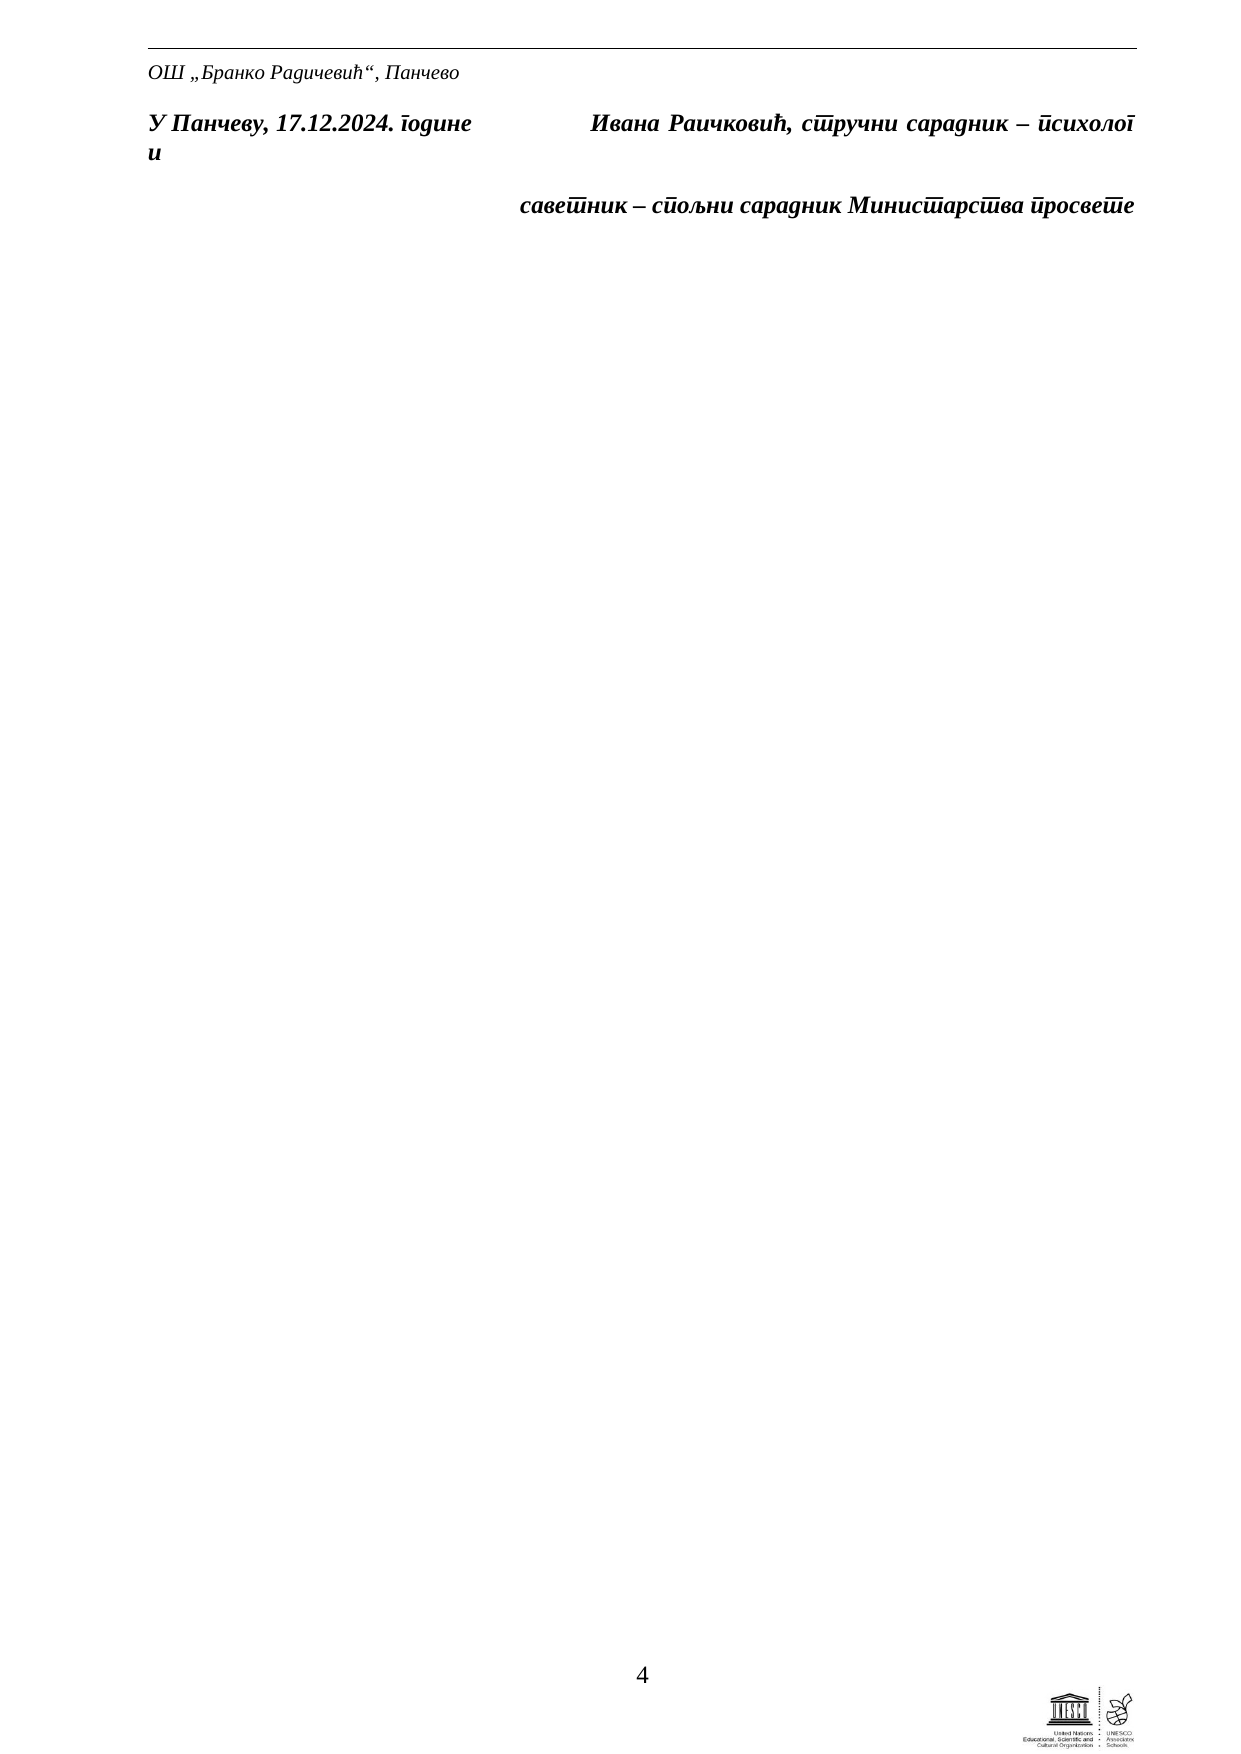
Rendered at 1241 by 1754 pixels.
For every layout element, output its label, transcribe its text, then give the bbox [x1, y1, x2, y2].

text саветник – спољни сарадник Министарства просвете [148, 191, 1137, 219]
picture [1021, 1685, 1134, 1751]
text У Панчеву, 17.12.2024. године Ивана Раичковић, стручни сарадник – психолог и [148, 108, 1137, 166]
